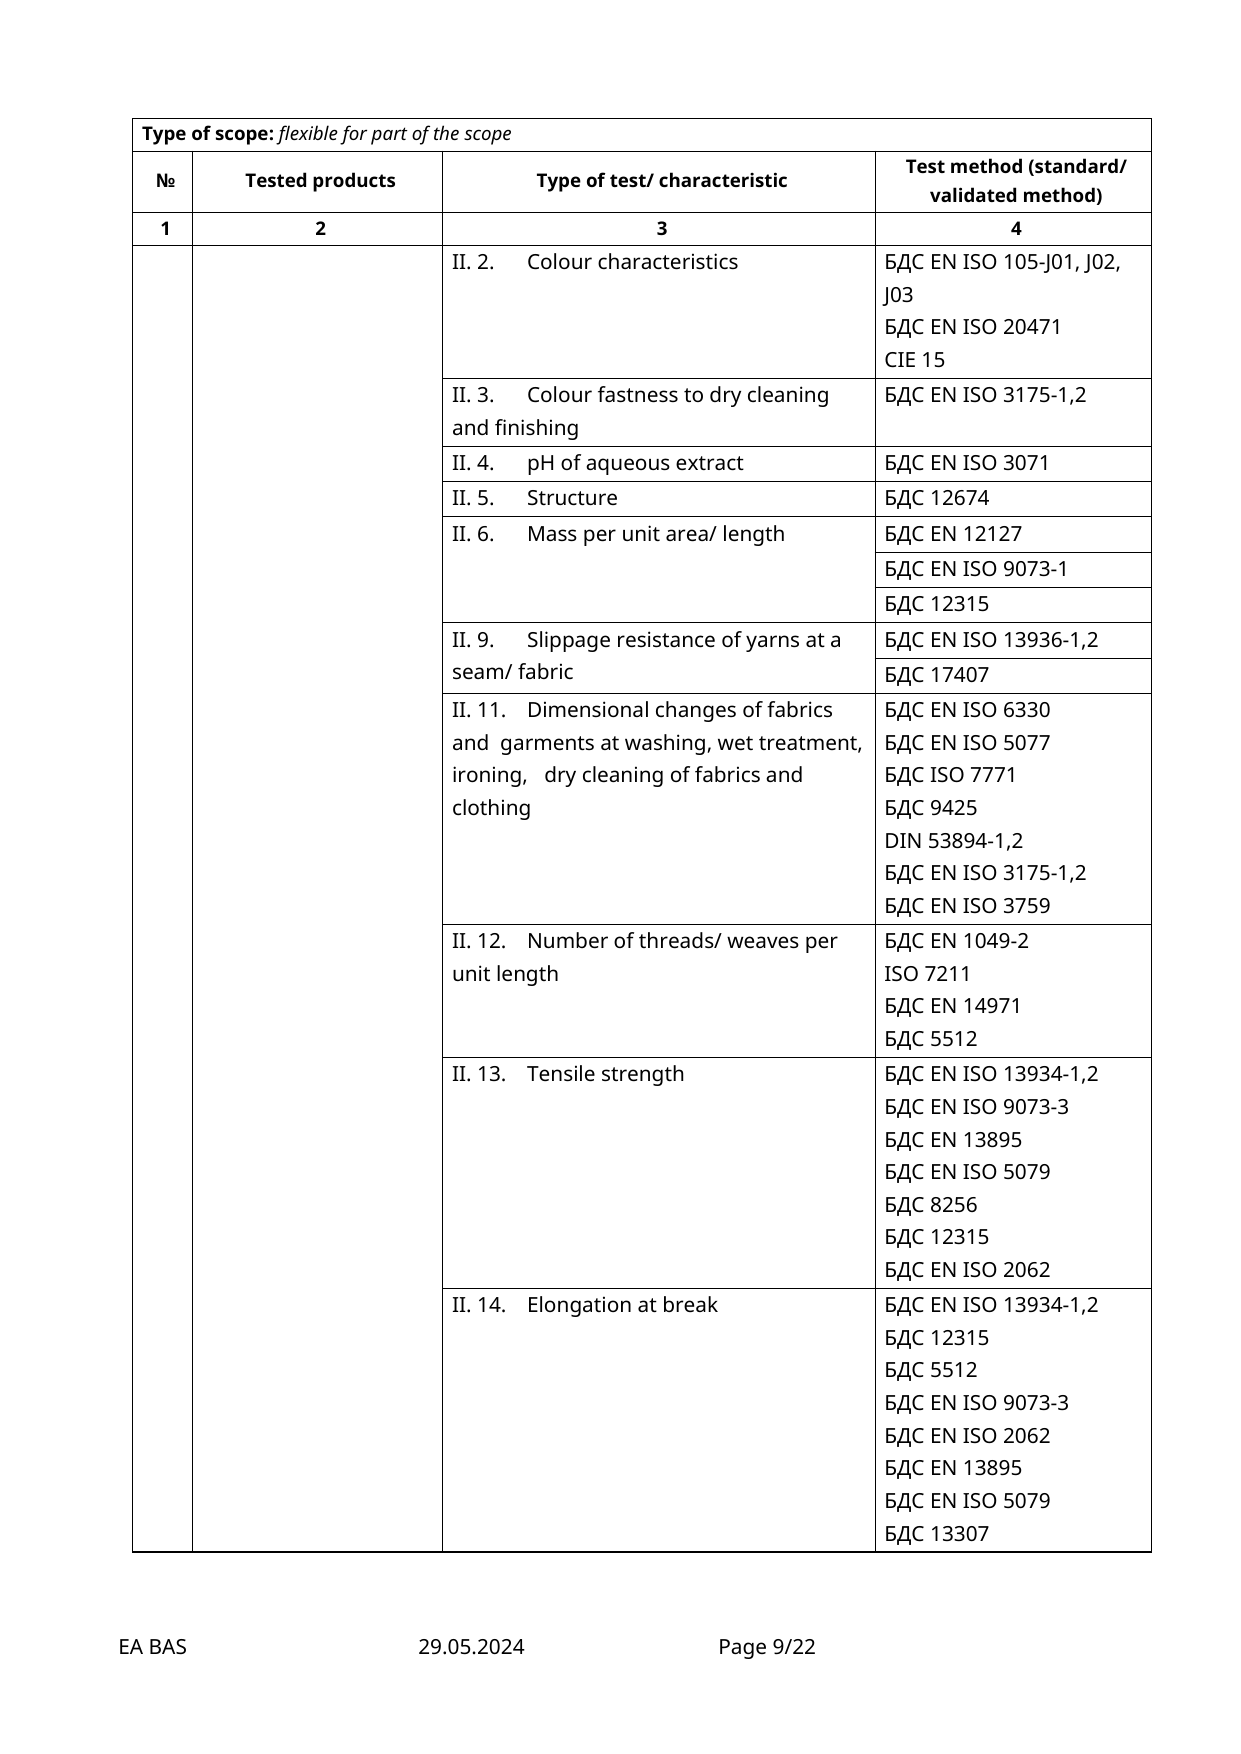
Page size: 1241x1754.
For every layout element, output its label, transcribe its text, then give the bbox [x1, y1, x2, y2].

table_cell Tested products [193, 152, 442, 212]
table_cell БДС EN ISO 3071 [876, 447, 1151, 481]
table_cell Structure [443, 482, 875, 516]
table_cell Test method (standard/ validated method) [876, 152, 1151, 212]
table_cell БДС 12674 [876, 482, 1151, 516]
table_cell № [133, 152, 192, 212]
table_cell БДС EN ISO 9073-1 [876, 553, 1151, 587]
table_cell БДС EN ISO 105-J01, J02, J03 БДС EN ISO 20471 CIE 15 [876, 246, 1151, 378]
table_cell Elongation at break [443, 1289, 875, 1551]
table_cell БДС 17407 [876, 659, 1151, 693]
table_cell 3 [443, 213, 875, 244]
table_cell 2 [193, 213, 442, 244]
table_cell БДС 12315 [876, 588, 1151, 622]
table_cell Tensile strength [443, 1058, 875, 1288]
table_cell БДС EN ISO 3175-1,2 [876, 379, 1151, 446]
table_cell БДС EN 12127 [876, 517, 1151, 552]
table_cell Colour characteristics [443, 246, 875, 378]
table_header Type of scope: flexible for part of the scope [133, 119, 1151, 151]
table_cell 1 [133, 213, 192, 244]
table_cell Dimensional changes of fabrics and garments at washing, wet treatment, ironing, dry cleaning of fabrics and clothing [443, 694, 875, 924]
table_cell БДС EN ISO 13934-1,2 БДС EN ISO 9073-3 БДС EN 13895 БДС EN ISO 5079 БДС 8256 БДС 12315 БДС EN ISO 2062 [876, 1058, 1151, 1288]
table_cell БДС EN ISO 6330 БДС ЕN ISO 5077 БДС ISO 7771 БДС 9425 DIN 53894-1,2 БДС EN ISO 3175-1,2 БДС EN ISO 3759 [876, 694, 1151, 924]
table_cell БДС EN ISO 13936-1,2 [876, 623, 1151, 657]
table_cell Colour fastness to dry cleaning and finishing [443, 379, 875, 446]
table_cell БДС EN ISO 13934-1,2 БДС 12315 БДС 5512 БДС EN ISO 9073-3 БДС EN ISO 2062 БДС EN 13895 БДС EN ISO 5079 БДС 13307 [876, 1289, 1151, 1551]
table_cell Type of test/ characteristic [443, 152, 875, 212]
table_cell БДС EN 1049-2 ISO 7211 БДС EN 14971 БДС 5512 [876, 925, 1151, 1057]
table_cell pH of aqueous extract [443, 447, 875, 481]
table_cell Slippage resistance of yarns at a seam/ fabric [443, 623, 875, 693]
table_cell Mass per unit area/ length [443, 517, 875, 622]
table_cell Number of threads/ weaves per unit length [443, 925, 875, 1057]
table_cell 4 [876, 213, 1151, 244]
